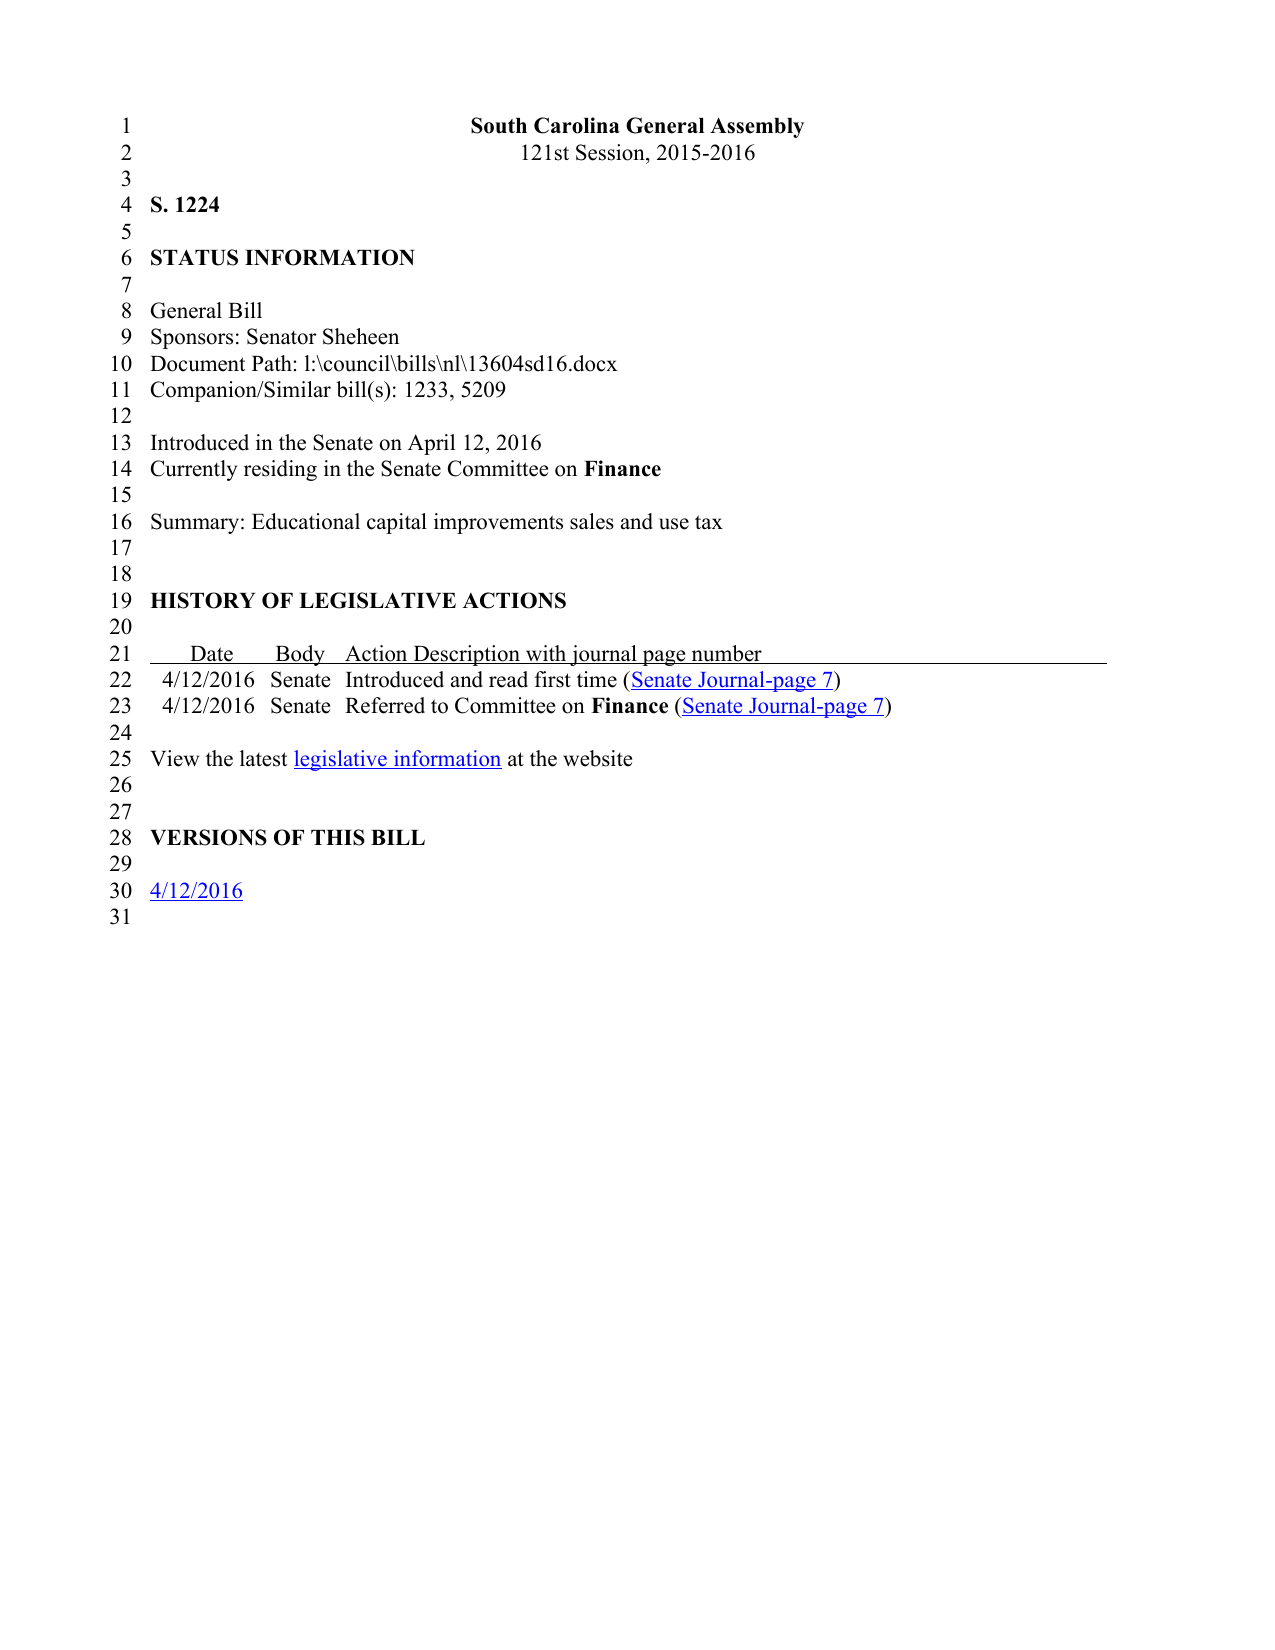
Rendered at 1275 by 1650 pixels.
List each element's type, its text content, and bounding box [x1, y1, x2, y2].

text Companion/Similar bill(s): 1233, 5209 [150, 376, 1125, 402]
text Document Path: l:\council\bills\nl\13604sd16.docx [150, 350, 1125, 376]
text 4/12/2016 [150, 877, 1125, 903]
text Introduced in the Senate on April 12, 2016 [150, 429, 1125, 455]
text 121st Session, 2015-2016 [150, 139, 1125, 165]
text STATUS INFORMATION [150, 244, 1125, 271]
text 4/12/2016 Senate Introduced and read first time (Senate Journal-page 7) [150, 666, 1125, 692]
text 4/12/2016 Senate Referred to Committee on Finance (Senate Journal-page 7) [150, 692, 1125, 719]
text VERSIONS OF THIS BILL [150, 824, 1125, 850]
text View the latest legislative information at the website [150, 745, 1125, 771]
text Sponsors: Senator Sheheen [150, 323, 1125, 350]
text Date Body Action Description with journal page number [150, 639, 1125, 666]
text Summary: Educational capital improvements sales and use tax [150, 508, 1125, 534]
text HISTORY OF LEGISLATIVE ACTIONS [150, 587, 1125, 613]
text S. 1224 [150, 192, 1125, 218]
text General Bill [150, 297, 1125, 323]
text South Carolina General Assembly [150, 112, 1125, 139]
text Currently residing in the Senate Committee on Finance [150, 455, 1125, 481]
